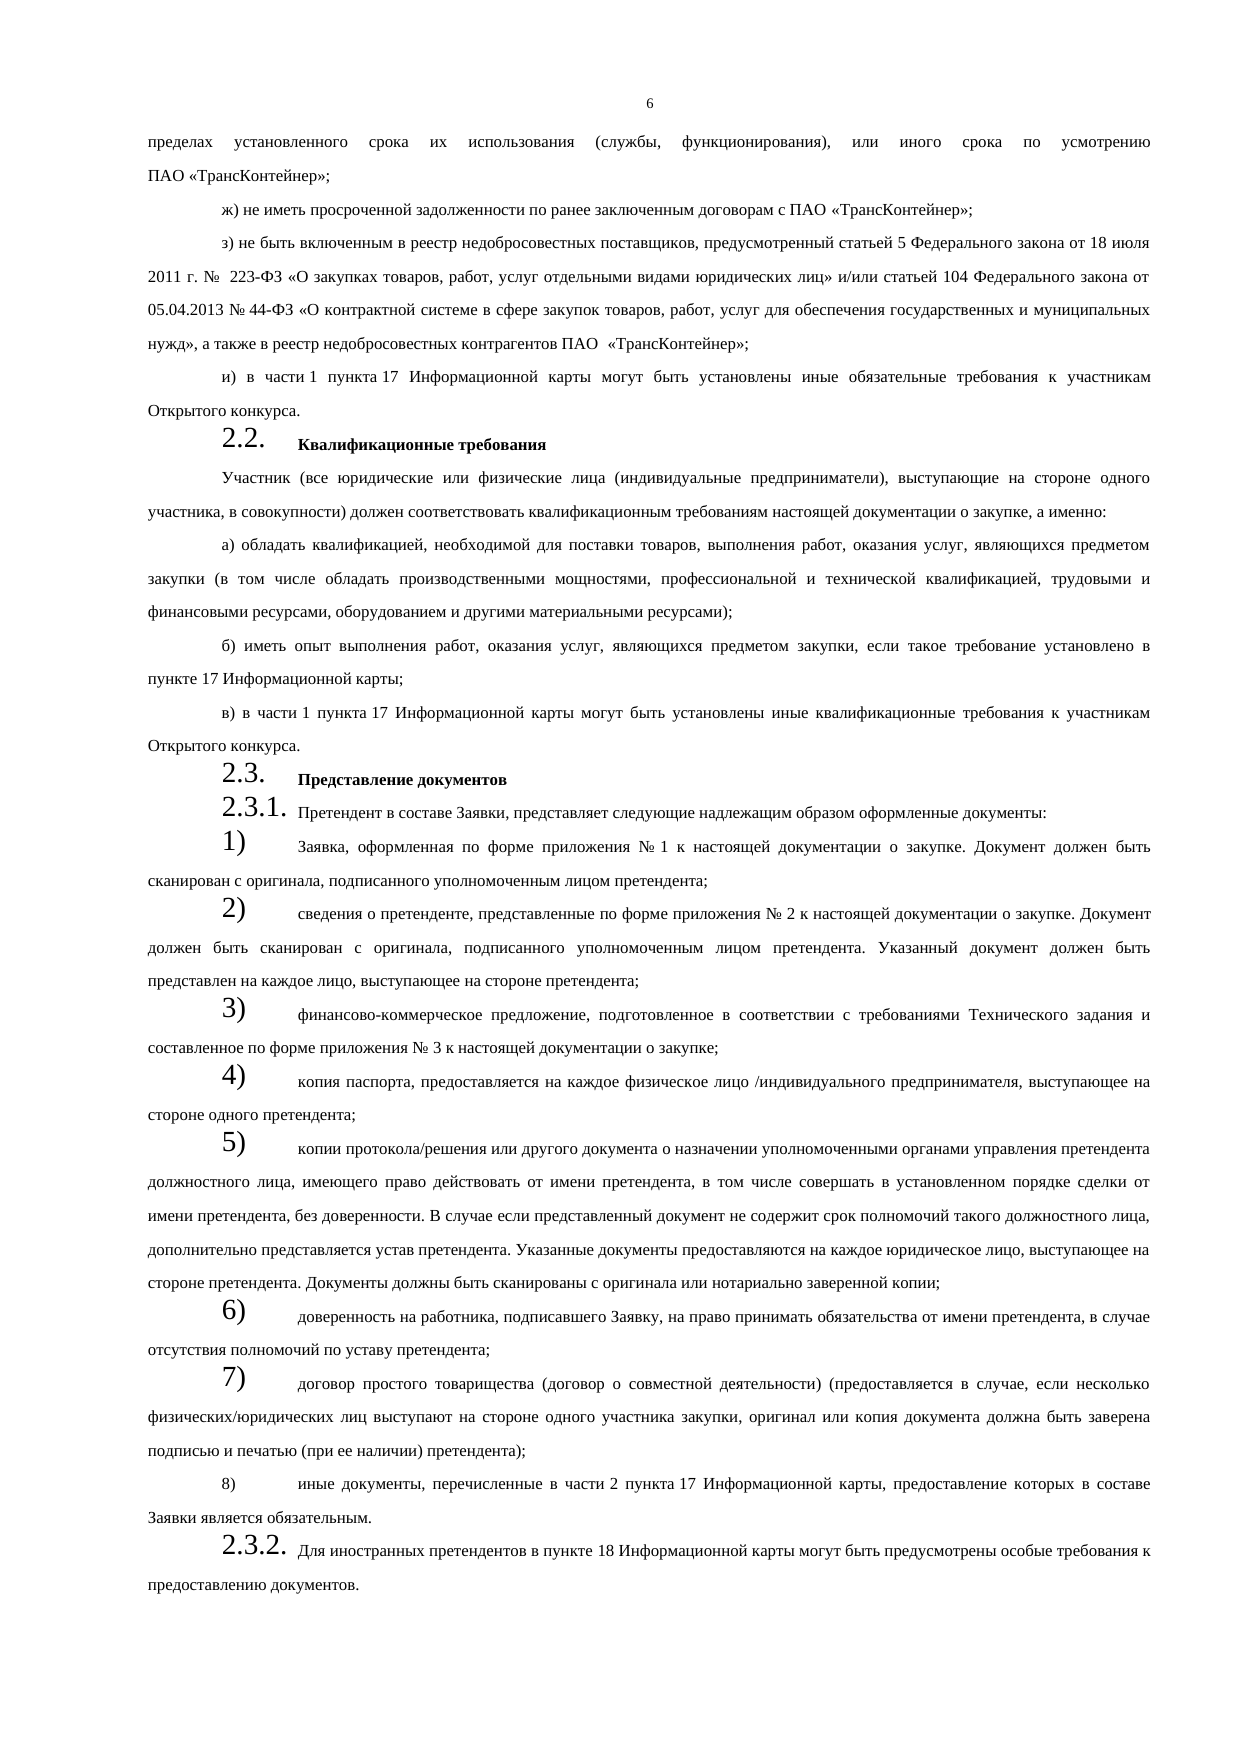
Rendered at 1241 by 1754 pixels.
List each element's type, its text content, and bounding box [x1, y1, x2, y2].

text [148, 118, 1152, 185]
text а) обладать квалификацией, необходимой для поставки товаров, выполнения работ, оказания услуг, являющихся предметом закупки (в том числе обладать производственными мощностями, профессиональной и технической квалификацией, трудовыми и финансовыми ресурсами, оборудованием и другими материальными ресурсами); [148, 521, 1152, 621]
list договор простого товарищества (договор о совместной деятельности) (предоставляется в случае, если несколько физических/юридических лиц выступают на стороне одного участника закупки, оригинал или копия документа должна быть заверена подписью и печатью (при ее наличии) претендента); [148, 1359, 1152, 1460]
text б) иметь опыт выполнения работ, оказания услуг, являющихся предметом закупки, если такое требование установлено в пункте 17 Информационной карты; [148, 621, 1152, 688]
list копия паспорта, предоставляется на каждое физическое лицо /индивидуального предпринимателя, выступающее на стороне одного претендента; [148, 1057, 1152, 1124]
list Представление документов [148, 756, 1152, 789]
list Для иностранных претендентов в пункте 18 Информационной карты могут быть предусмотрены особые требования к предоставлению документов. [148, 1527, 1152, 1594]
list сведения о претенденте, представленные по форме приложения № 2 к настоящей документации о закупке. Документ должен быть сканирован с оригинала, подписанного уполномоченным лицом претендента. Указанный документ должен быть представлен на каждое лицо, выступающее на стороне претендента; [148, 890, 1152, 990]
text в) в части 1 пункта 17 Информационной карты могут быть установлены иные квалификационные требования к участникам Открытого конкурса. [148, 688, 1152, 756]
text з) не быть включенным в реестр недобросовестных поставщиков, предусмотренный статьей 5 Федерального закона от 18 июля 2011 г. № 223-ФЗ «О закупках товаров, работ, услуг отдельными видами юридических лиц» и/или статьей 104 Федерального закона от 05.04.2013 № 44-ФЗ «О контрактной системе в сфере закупок товаров, работ, услуг для обеспечения государственных и муниципальных нужд», а также в реестр недобросовестных контрагентов ПАО «ТрансКонтейнер»; [148, 219, 1152, 353]
text и) в части 1 пункта 17 Информационной карты могут быть установлены иные обязательные требования к участникам Открытого конкурса. [148, 353, 1152, 420]
list Заявка, оформленная по форме приложения № 1 к настоящей документации о закупке. Документ должен быть сканирован с оригинала, подписанного уполномоченным лицом претендента; [148, 823, 1152, 890]
text ж) не иметь просроченной задолженности по ранее заключенным договорам с ПАО «ТрансКонтейнер»; [148, 185, 1152, 219]
list Претендент в составе Заявки, представляет следующие надлежащим образом оформленные документы: [148, 789, 1152, 823]
list копии протокола/решения или другого документа о назначении уполномоченными органами управления претендента должностного лица, имеющего право действовать от имени претендента, в том числе совершать в установленном порядке сделки от имени претендента, без доверенности. В случае если представленный документ не содержит срок полномочий такого должностного лица, дополнительно представляется устав претендента. Указанные документы предоставляются на каждое юридическое лицо, выступающее на стороне претендента. Документы должны быть сканированы с оригинала или нотариально заверенной копии; [148, 1124, 1152, 1292]
text 8) иные документы, перечисленные в части 2 пункта 17 Информационной карты, предоставление которых в составе Заявки является обязательным. [148, 1460, 1152, 1527]
list Квалификационные требования [148, 420, 1152, 454]
text Участник (все юридические или физические лица (индивидуальные предприниматели), выступающие на стороне одного участника, в совокупности) должен соответствовать квалификационным требованиям настоящей документации о закупке, а именно: [148, 454, 1152, 521]
list финансово-коммерческое предложение, подготовленное в соответствии с требованиями Технического задания и составленное по форме приложения № 3 к настоящей документации о закупке; [148, 990, 1152, 1057]
list доверенность на работника, подписавшего Заявку, на право принимать обязательства от имени претендента, в случае отсутствия полномочий по уставу претендента; [148, 1292, 1152, 1359]
